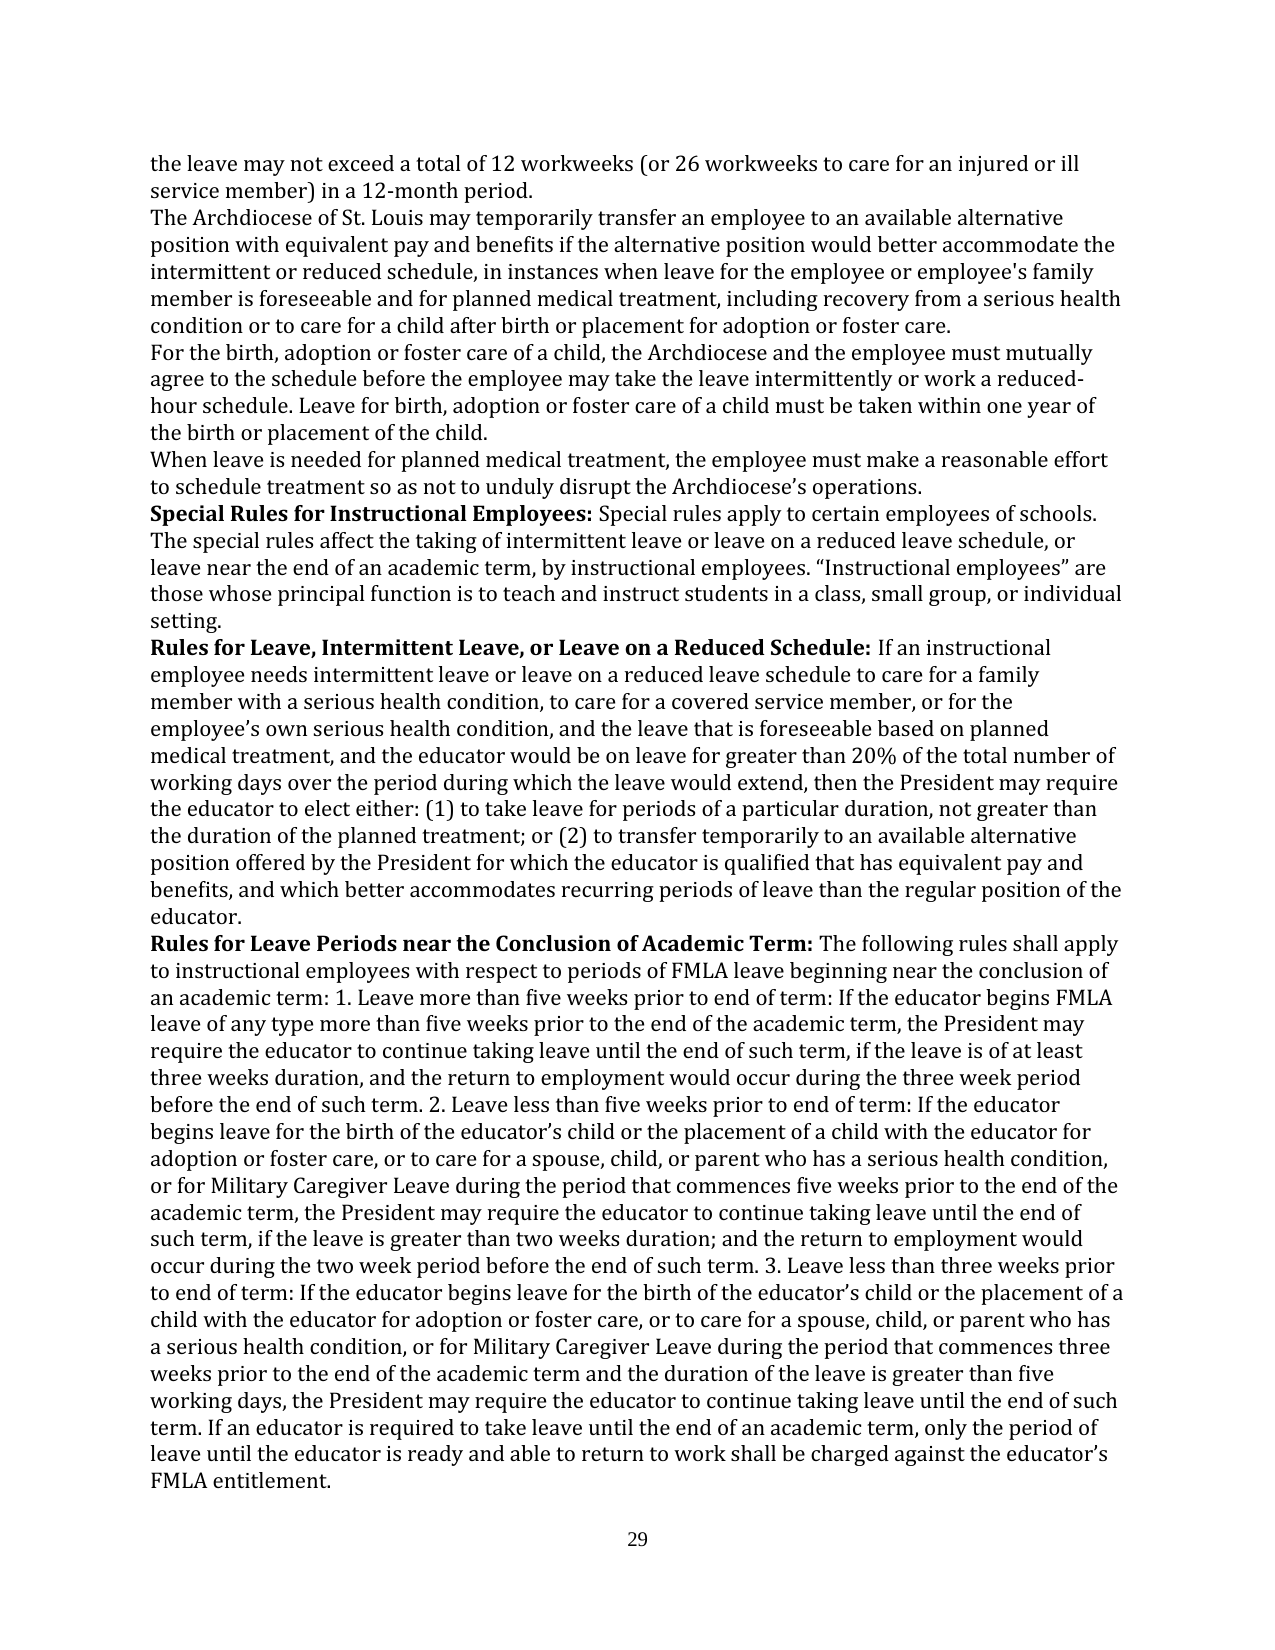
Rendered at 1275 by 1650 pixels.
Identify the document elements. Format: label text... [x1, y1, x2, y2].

text The Archdiocese of St. Louis may temporarily transfer an employee to an available alternative position with equivalent pay and benefits if the alternative position would better accommodate the intermittent or reduced schedule, in instances when leave for the employee or employee's family member is foreseeable and for planned medical treatment, including recovery from a serious health condition or to care for a child after birth or placement for adoption or foster care. [150, 204, 1125, 338]
text Rules for Leave, Intermittent Leave, or Leave on a Reduced Schedule: If an instructional employee needs intermittent leave or leave on a reduced leave schedule to care for a family member with a serious health condition, to care for a covered service member, or for the employee’s own serious health condition, and the leave that is foreseeable based on planned medical treatment, and the educator would be on leave for greater than 20% of the total number of working days over the period during which the leave would extend, then the President may require the educator to elect either: (1) to take leave for periods of a particular duration, not greater than the duration of the planned treatment; or (2) to transfer temporarily to an available alternative position offered by the President for which the educator is qualified that has equivalent pay and benefits, and which better accommodates recurring periods of leave than the regular position of the educator. [150, 634, 1125, 929]
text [150, 150, 1125, 204]
text Special Rules for Instructional Employees: Special rules apply to certain employees of schools. The special rules affect the taking of intermittent leave or leave on a reduced leave schedule, or leave near the end of an academic term, by instructional employees. “Instructional employees” are those whose principal function is to teach and instruct students in a class, small group, or individual setting. [150, 499, 1125, 634]
text For the birth, adoption or foster care of a child, the Archdiocese and the employee must mutually agree to the schedule before the employee may take the leave intermittently or work a reduced-hour schedule. Leave for birth, adoption or foster care of a child must be taken within one year of the birth or placement of the child. [150, 338, 1125, 446]
text When leave is needed for planned medical treatment, the employee must make a reasonable effort to schedule treatment so as not to unduly disrupt the Archdiocese’s operations. [150, 446, 1125, 499]
text Rules for Leave Periods near the Conclusion of Academic Term: The following rules shall apply to instructional employees with respect to periods of FMLA leave beginning near the conclusion of an academic term: 1. Leave more than five weeks prior to end of term: If the educator begins FMLA leave of any type more than five weeks prior to the end of the academic term, the President may require the educator to continue taking leave until the end of such term, if the leave is of at least three weeks duration, and the return to employment would occur during the three week period before the end of such term. 2. Leave less than five weeks prior to end of term: If the educator begins leave for the birth of the educator’s child or the placement of a child with the educator for adoption or foster care, or to care for a spouse, child, or parent who has a serious health condition, or for Military Caregiver Leave during the period that commences five weeks prior to the end of the academic term, the President may require the educator to continue taking leave until the end of such term, if the leave is greater than two weeks duration; and the return to employment would occur during the two week period before the end of such term. 3. Leave less than three weeks prior to end of term: If the educator begins leave for the birth of the educator’s child or the placement of a child with the educator for adoption or foster care, or to care for a spouse, child, or parent who has a serious health condition, or for Military Caregiver Leave during the period that commences three weeks prior to the end of the academic term and the duration of the leave is greater than five working days, the President may require the educator to continue taking leave until the end of such term. If an educator is required to take leave until the end of an academic term, only the period of leave until the educator is ready and able to return to work shall be charged against the educator’s FMLA entitlement. [150, 929, 1125, 1494]
